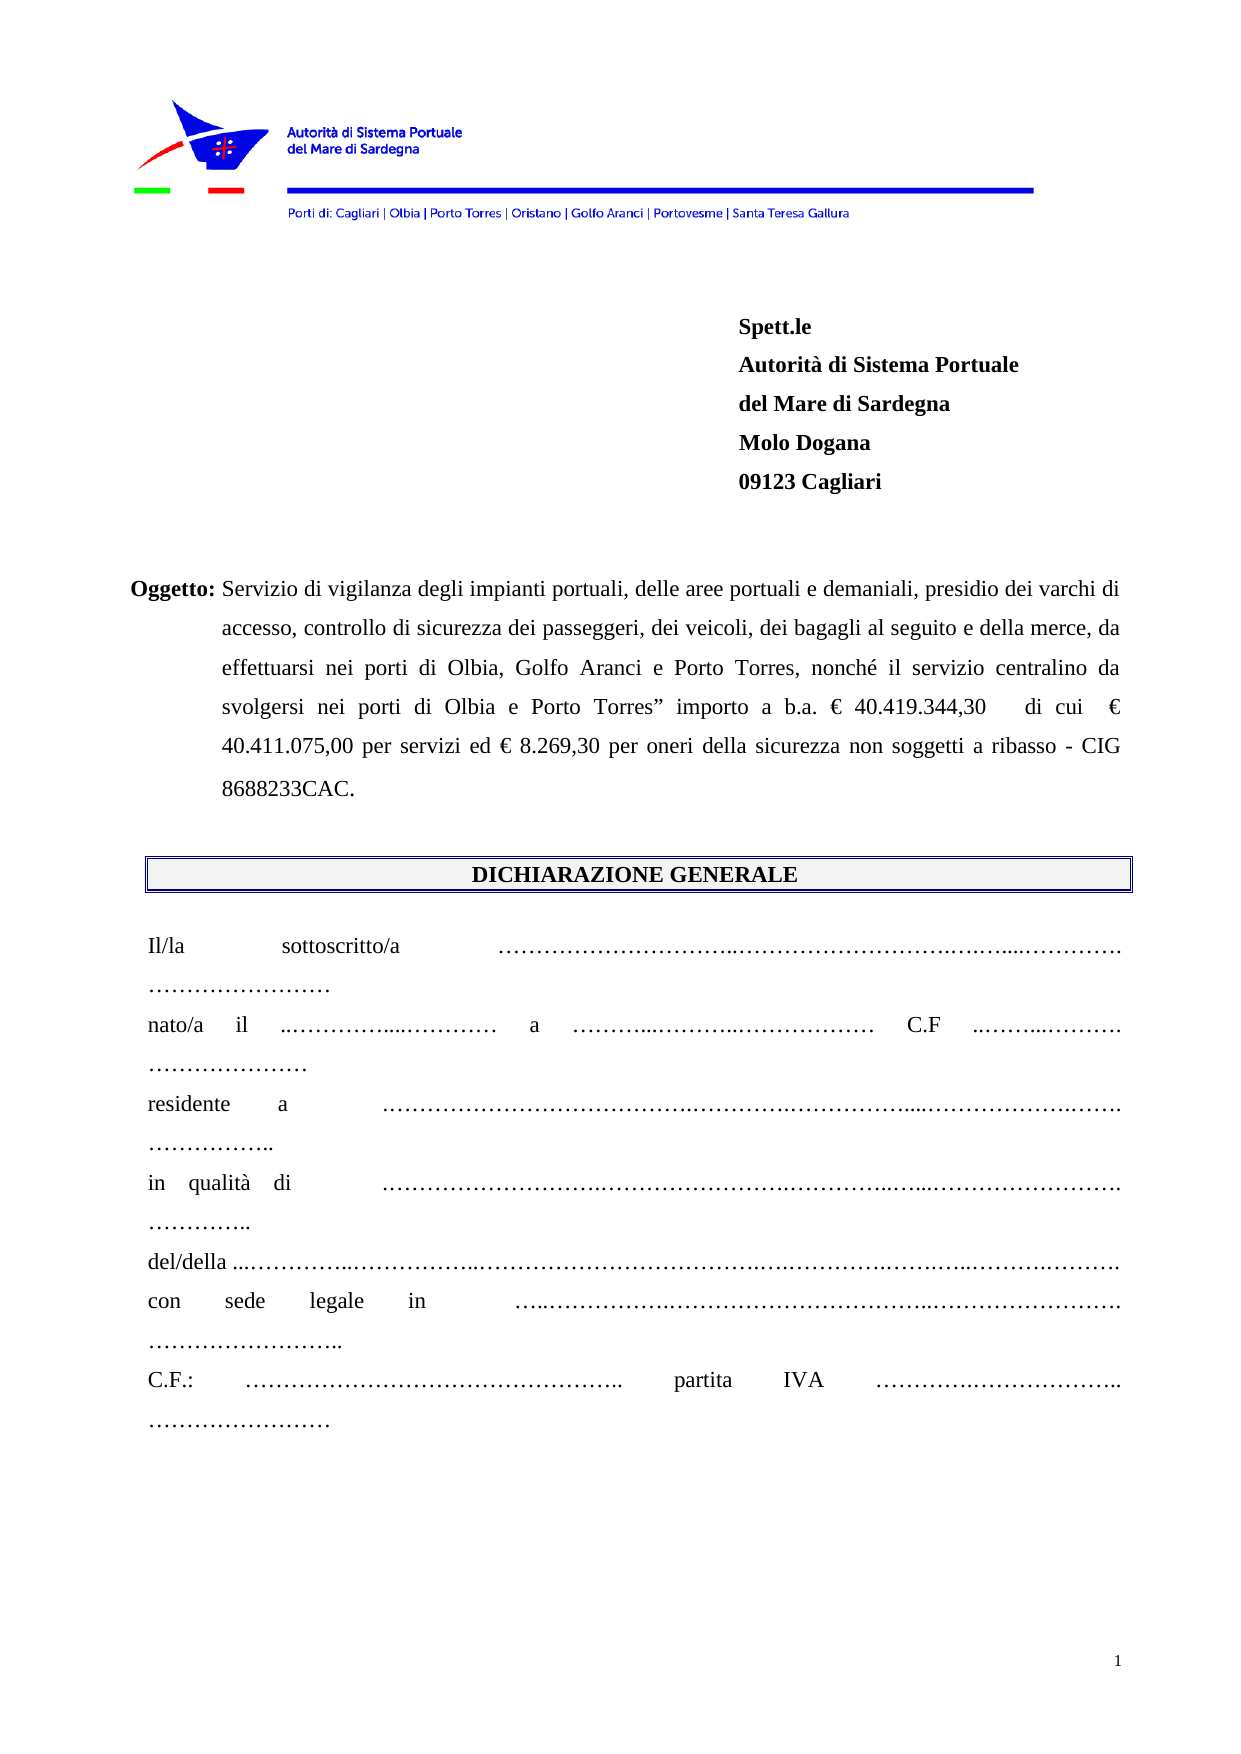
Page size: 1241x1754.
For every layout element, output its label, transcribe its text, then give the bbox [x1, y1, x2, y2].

text DICHIARAZIONE GENERALE [148, 859, 1130, 889]
text Spett.le [148, 313, 1122, 339]
text C.F.: ………………………………………….. partita IVA ………….………………..…………………… [148, 1366, 1122, 1432]
text Autorità di Sistema Portuale [738, 352, 1122, 378]
text Il/la sottoscritto/a …………………………..……………………….….…....………….…………………… [148, 932, 1122, 998]
text residente a .………………………………….………….……………....……………….…….…………….. [148, 1090, 1122, 1156]
text 09123 Cagliari [738, 468, 1122, 494]
text del/della ...…………..……………..……………………………….….………….…….…..……….………. [148, 1248, 1122, 1274]
text Oggetto: Servizio di vigilanza degli impianti portuali, delle aree portuali e demaniali, presidio dei varchi di accesso, controllo di sicurezza dei passeggeri, dei veicoli, dei bagagli al seguito e della merce, da effettuarsi nei porti di Olbia, Golfo Aranci e Porto Torres, nonché il servizio centralino da svolgersi nei porti di Olbia e Porto Torres” importo a b.a. € 40.419.344,30 di cui € 40.411.075,00 per servizi ed € 8.269,30 per oneri della sicurezza non soggetti a ribasso - CIG 8688233CAC. [118, 574, 1122, 802]
text in qualità di .……………………….…………………….…………..…...…………………….………….. [148, 1169, 1122, 1235]
text nato/a il ..…………....………… a ………...………..……………… C.F ..……...……….………………… [148, 1011, 1122, 1077]
text Molo Dogana [738, 429, 1122, 456]
text del Mare di Sardegna [738, 390, 1122, 417]
picture [88, 75, 1034, 233]
text con sede legale in …..…………….……………………………..…………………….…………………….. [148, 1287, 1122, 1353]
